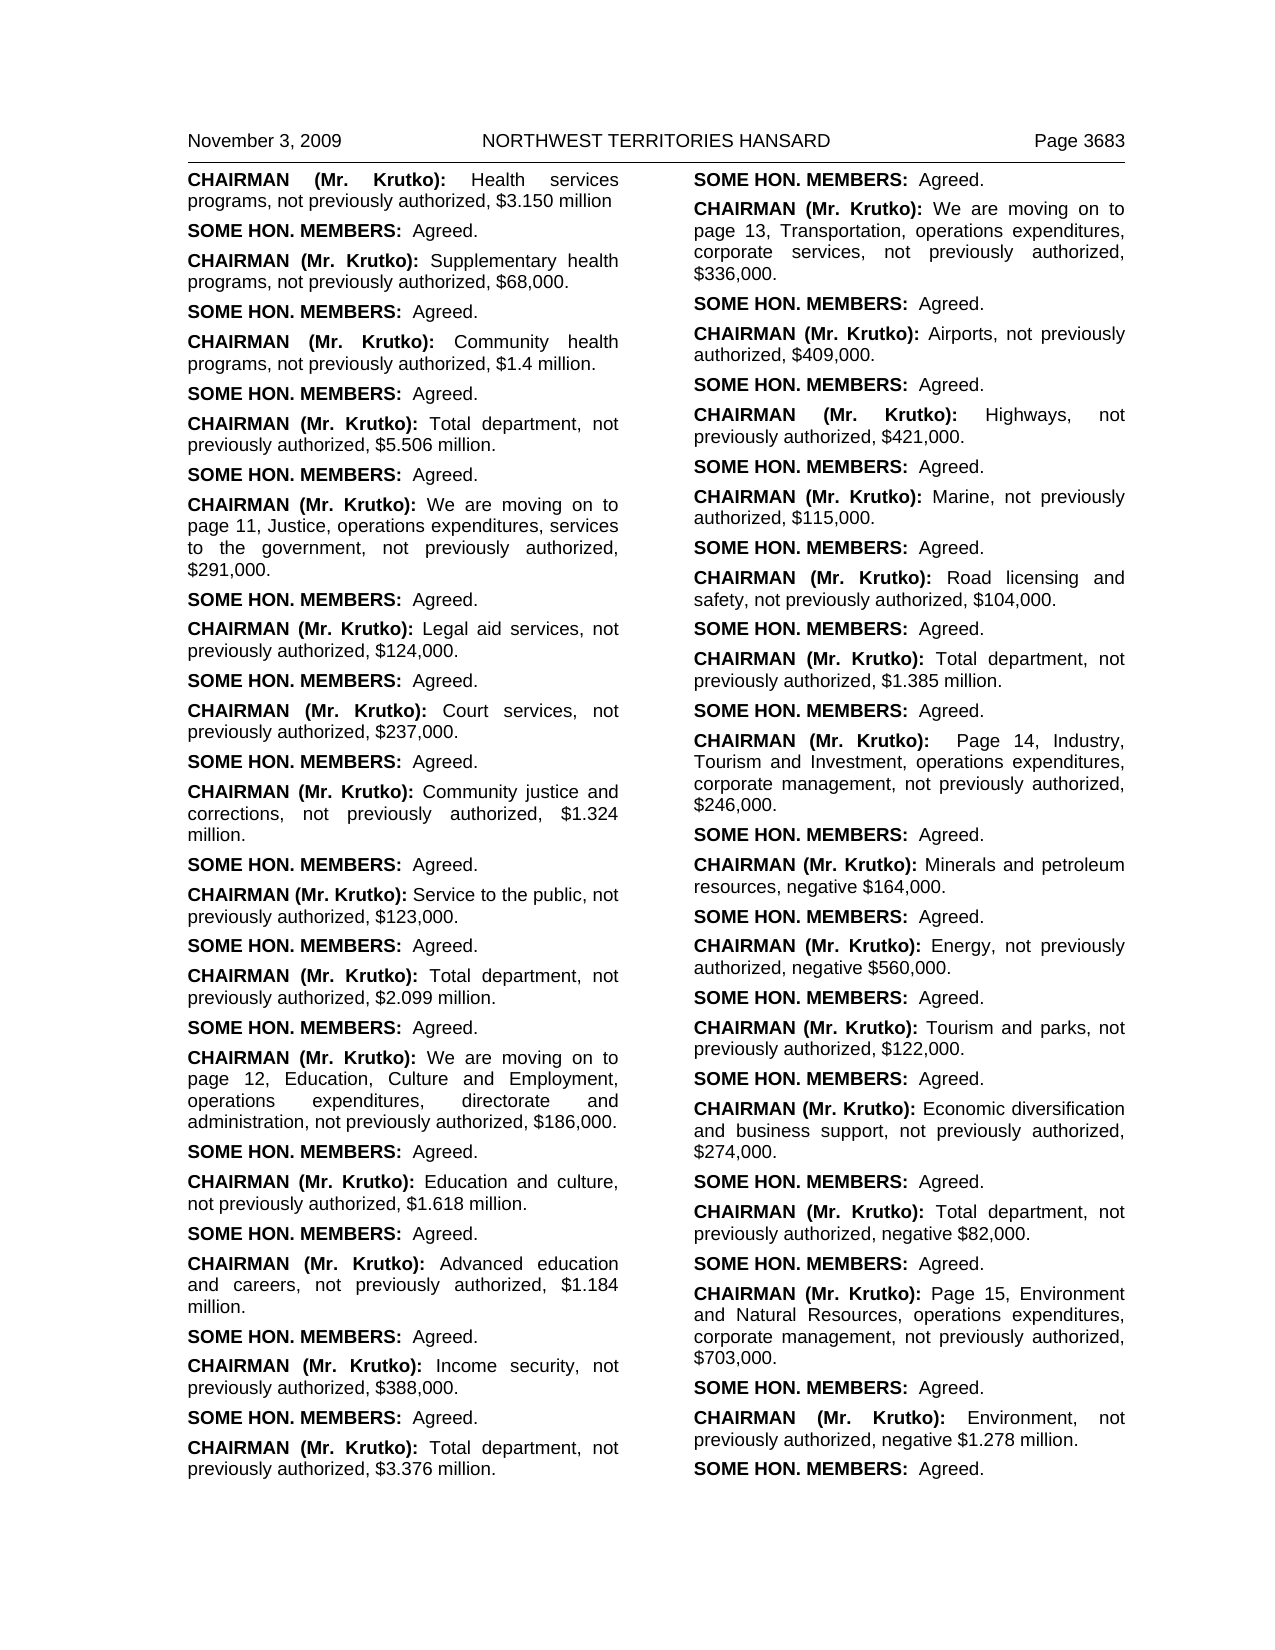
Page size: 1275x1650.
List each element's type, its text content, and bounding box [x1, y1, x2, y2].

text CHAIRMAN (Mr. Krutko): Court services, not previously authorized, $237,000. [187, 699, 619, 743]
text SOME HON. MEMBERS: Agreed. [187, 588, 619, 610]
text SOME HON. MEMBERS: Agreed. [187, 1407, 619, 1428]
text CHAIRMAN (Mr. Krutko): Minerals and petroleum resources, negative $164,000. [694, 854, 1125, 897]
text SOME HON. MEMBERS: Agreed. [694, 987, 1125, 1008]
text CHAIRMAN (Mr. Krutko): Road licensing and safety, not previously authorized, $104,000. [694, 567, 1125, 610]
text SOME HON. MEMBERS: Agreed. [694, 1068, 1125, 1090]
text SOME HON. MEMBERS: Agreed. [187, 1222, 619, 1244]
text CHAIRMAN (Mr. Krutko): Economic diversification and business support, not previously authorized, $274,000. [694, 1098, 1125, 1163]
text CHAIRMAN (Mr. Krutko): Community health programs, not previously authorized, $1.4 million. [187, 331, 619, 374]
text SOME HON. MEMBERS: Agreed. [187, 751, 619, 773]
text CHAIRMAN (Mr. Krutko): Service to the public, not previously authorized, $123,000. [187, 884, 619, 927]
text SOME HON. MEMBERS: Agreed. [694, 537, 1125, 558]
text CHAIRMAN (Mr. Krutko): We are moving on to page 13, Transportation, operations expenditures, corporate services, not previously authorized, $336,000. [694, 198, 1125, 284]
text CHAIRMAN (Mr. Krutko): We are moving on to page 12, Education, Culture and Employment, operations expenditures, directorate and administration, not previously authorized, $186,000. [187, 1047, 619, 1133]
text CHAIRMAN (Mr. Krutko): Supplementary health programs, not previously authorized, $68,000. [187, 250, 619, 293]
text SOME HON. MEMBERS: Agreed. [187, 1325, 619, 1347]
text CHAIRMAN (Mr. Krutko): Marine, not previously authorized, $115,000. [694, 485, 1125, 528]
text SOME HON. MEMBERS: Agreed. [694, 1377, 1125, 1398]
text SOME HON. MEMBERS: Agreed. [694, 905, 1125, 927]
text SOME HON. MEMBERS: Agreed. [187, 220, 619, 241]
text SOME HON. MEMBERS: Agreed. [694, 824, 1125, 846]
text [694, 168, 1125, 190]
text CHAIRMAN (Mr. Krutko): Total department, not previously authorized, negative $82,000. [694, 1201, 1125, 1244]
text SOME HON. MEMBERS: Agreed. [694, 1171, 1125, 1193]
text SOME HON. MEMBERS: Agreed. [694, 374, 1125, 396]
text CHAIRMAN (Mr. Krutko): We are moving on to page 11, Justice, operations expenditures, services to the government, not previously authorized, $291,000. [187, 494, 619, 580]
text CHAIRMAN (Mr. Krutko): Energy, not previously authorized, negative $560,000. [694, 935, 1125, 978]
text CHAIRMAN (Mr. Krutko): Total department, not previously authorized, $5.506 million. [187, 412, 619, 456]
text SOME HON. MEMBERS: Agreed. [694, 1458, 1125, 1480]
text SOME HON. MEMBERS: Agreed. [187, 1141, 619, 1163]
text SOME HON. MEMBERS: Agreed. [187, 464, 619, 485]
text SOME HON. MEMBERS: Agreed. [187, 670, 619, 691]
text SOME HON. MEMBERS: Agreed. [694, 699, 1125, 721]
text SOME HON. MEMBERS: Agreed. [187, 301, 619, 323]
text CHAIRMAN (Mr. Krutko): Health services programs, not previously authorized, $3.150 million [187, 168, 619, 211]
text CHAIRMAN (Mr. Krutko): Total department, not previously authorized, $2.099 million. [187, 965, 619, 1008]
text SOME HON. MEMBERS: Agreed. [187, 1017, 619, 1038]
text CHAIRMAN (Mr. Krutko): Education and culture, not previously authorized, $1.618 million. [187, 1171, 619, 1214]
text CHAIRMAN (Mr. Krutko): Page 14, Industry, Tourism and Investment, operations expenditures, corporate management, not previously authorized, $246,000. [694, 729, 1125, 816]
text SOME HON. MEMBERS: Agreed. [187, 935, 619, 957]
text CHAIRMAN (Mr. Krutko): Total department, not previously authorized, $3.376 million. [187, 1437, 619, 1480]
text SOME HON. MEMBERS: Agreed. [694, 618, 1125, 640]
text CHAIRMAN (Mr. Krutko): Environment, not previously authorized, negative $1.278 million. [694, 1407, 1125, 1450]
text CHAIRMAN (Mr. Krutko): Advanced education and careers, not previously authorized, $1.184 million. [187, 1252, 619, 1317]
text SOME HON. MEMBERS: Agreed. [187, 854, 619, 876]
text CHAIRMAN (Mr. Krutko): Page 15, Environment and Natural Resources, operations expenditures, corporate management, not previously authorized, $703,000. [694, 1282, 1125, 1368]
text CHAIRMAN (Mr. Krutko): Community justice and corrections, not previously authorized, $1.324 million. [187, 781, 619, 846]
text CHAIRMAN (Mr. Krutko): Highways, not previously authorized, $421,000. [694, 404, 1125, 447]
text CHAIRMAN (Mr. Krutko): Airports, not previously authorized, $409,000. [694, 323, 1125, 366]
text CHAIRMAN (Mr. Krutko): Income security, not previously authorized, $388,000. [187, 1355, 619, 1398]
text SOME HON. MEMBERS: Agreed. [694, 456, 1125, 477]
text CHAIRMAN (Mr. Krutko): Total department, not previously authorized, $1.385 million. [694, 648, 1125, 691]
text CHAIRMAN (Mr. Krutko): Tourism and parks, not previously authorized, $122,000. [694, 1017, 1125, 1060]
text CHAIRMAN (Mr. Krutko): Legal aid services, not previously authorized, $124,000. [187, 618, 619, 661]
text SOME HON. MEMBERS: Agreed. [694, 293, 1125, 314]
text SOME HON. MEMBERS: Agreed. [187, 382, 619, 404]
text SOME HON. MEMBERS: Agreed. [694, 1252, 1125, 1274]
